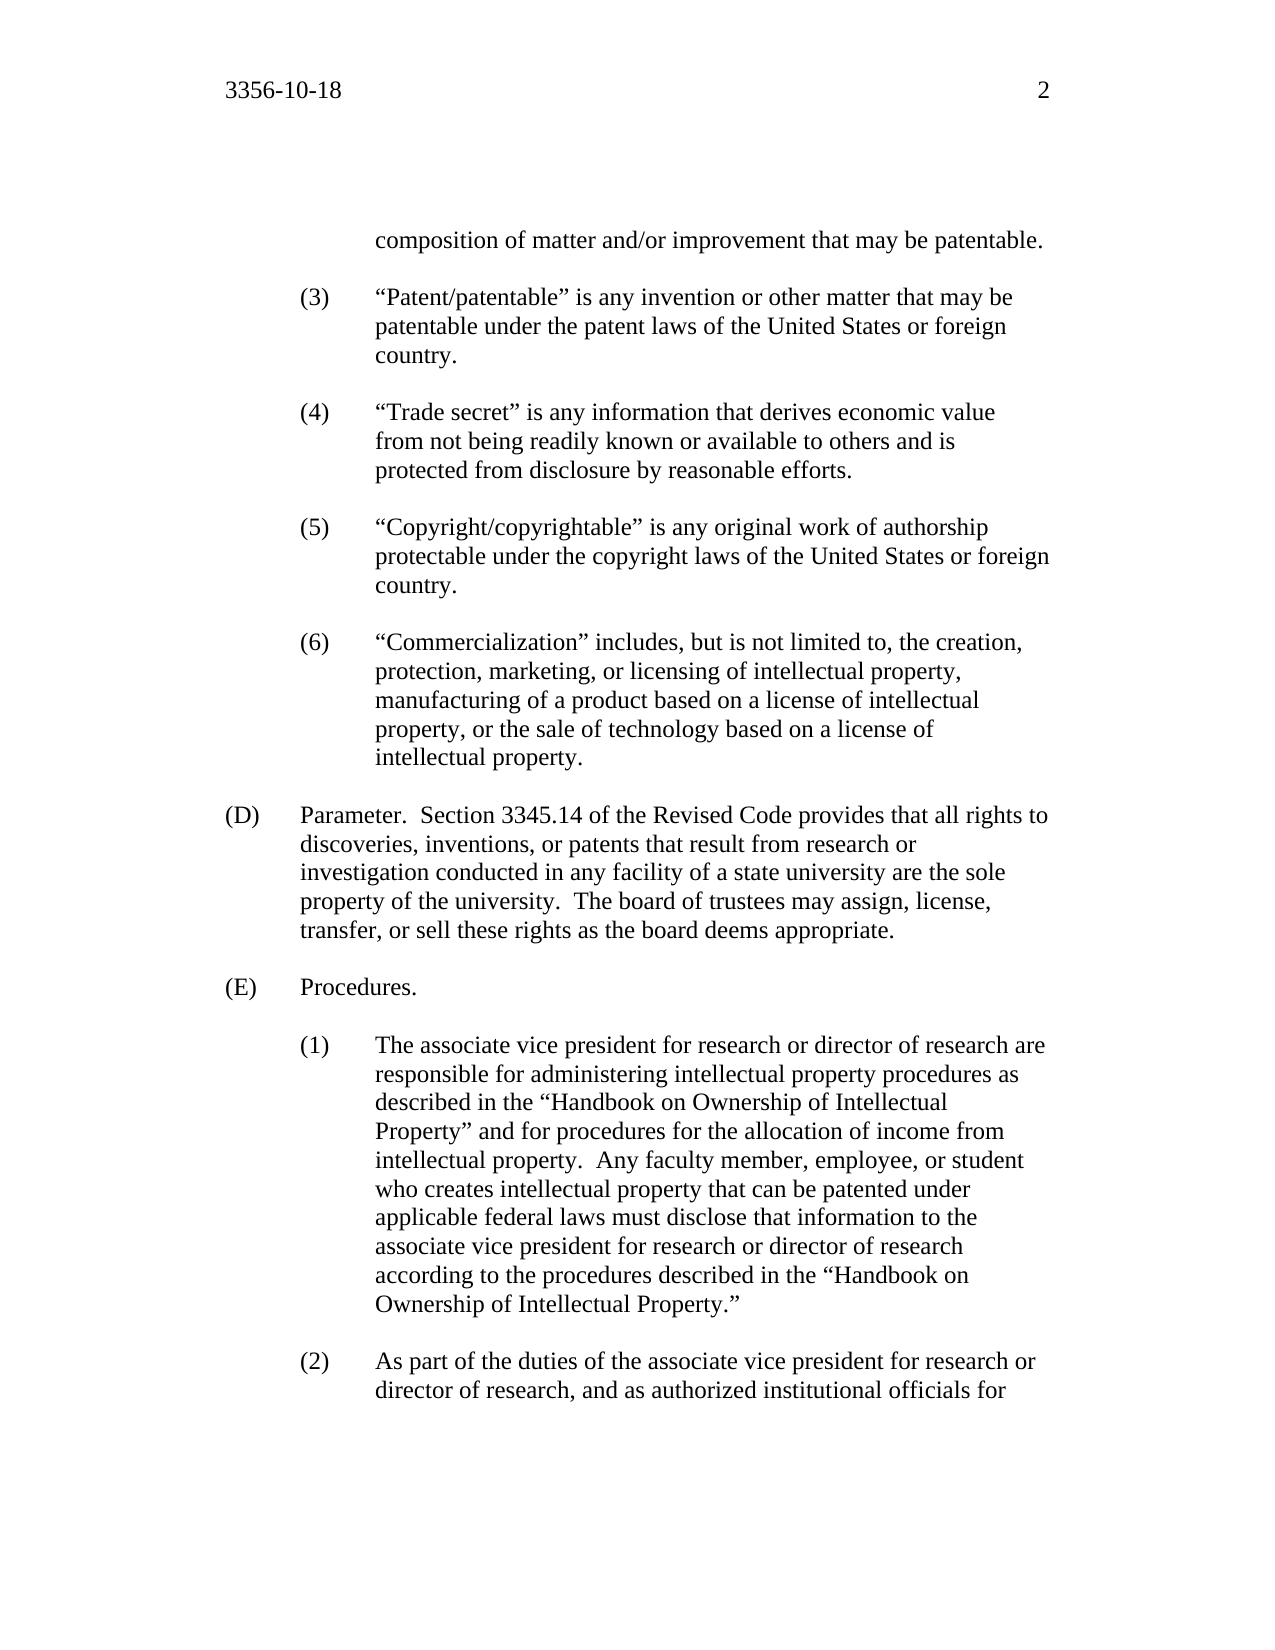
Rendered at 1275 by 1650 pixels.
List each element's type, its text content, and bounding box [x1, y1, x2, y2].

text (6) “Commercialization” includes, but is not limited to, the creation, protection, marketing, or licensing of intellectual property, manufacturing of a product based on a license of intellectual property, or the sale of technology based on a license of intellectual property. [300, 627, 1050, 771]
text (D) Parameter. Section 3345.14 of the Revised Code provides that all rights to discoveries, inventions, or patents that result from research or investigation conducted in any facility of a state university are the sole property of the university. The board of trustees may assign, license, transfer, or sell these rights as the board deems appropriate. [225, 800, 1050, 944]
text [300, 1346, 1050, 1404]
text (4) “Trade secret” is any information that derives economic value from not being readily known or available to others and is protected from disclosure by reasonable efforts. [300, 397, 1050, 484]
text (1) The associate vice president for research or director of research are responsible for administering intellectual property procedures as described in the “Handbook on Ownership of Intellectual Property” and for procedures for the allocation of income from intellectual property. Any faculty member, employee, or student who creates intellectual property that can be patented under applicable federal laws must disclose that information to the associate vice president for research or director of research according to the procedures described in the “Handbook on Ownership of Intellectual Property.” [300, 1030, 1050, 1317]
text (3) “Patent/patentable” is any invention or other matter that may be patentable under the patent laws of the United States or foreign country. [300, 282, 1050, 369]
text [300, 225, 1050, 254]
text (5) “Copyright/copyrightable” is any original work of authorship protectable under the copyright laws of the United States or foreign country. [300, 512, 1050, 599]
text (E) Procedures. [225, 972, 1050, 1001]
